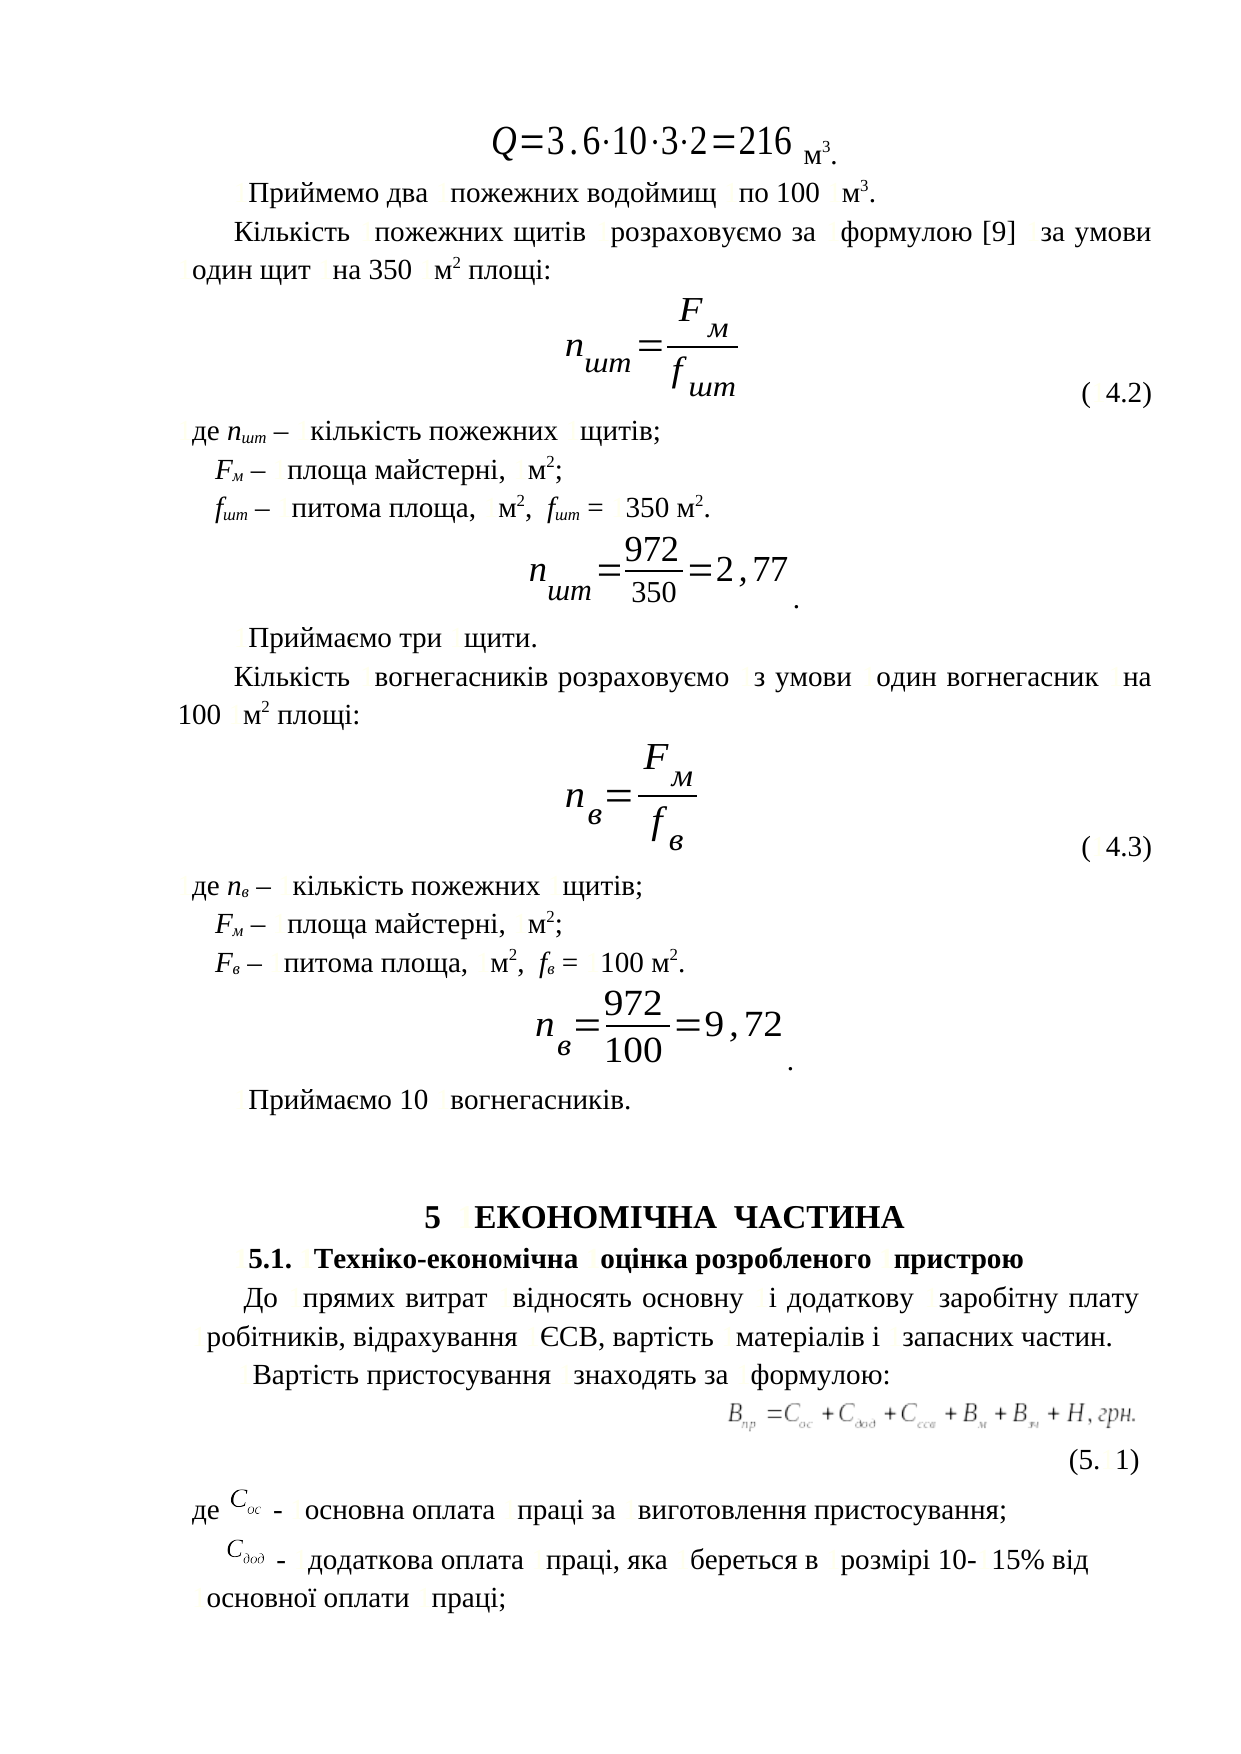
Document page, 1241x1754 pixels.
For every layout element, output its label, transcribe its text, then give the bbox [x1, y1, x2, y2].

text 5 1ЕКОНОМІЧНА ЧАСТИНА [177, 1197, 1152, 1236]
text 1Приймаємо 10 1вогнегасників. [177, 1082, 1152, 1115]
text fшт – 1питома площа, 1м2, fшт = 1350 м2. [215, 491, 1152, 524]
text . [177, 529, 1152, 615]
text 1де nшт – 1кількість пожежних 1щитів; [177, 413, 1152, 447]
text де - 1основна оплата 1праці за 1виготовлення пристосування; [192, 1480, 1152, 1525]
text Fм – 1площа майстерні, 1м2; [215, 906, 1152, 940]
text До 1прямих витрат 1відносять основну 1і додаткову 1заробітну плату 1робітників, відрахування 1ЄСВ, вартість 1матеріалів і 1запасних частин. [192, 1280, 1139, 1352]
text 1Вартість пристосування 1знаходять за 1формулою: [192, 1357, 1139, 1391]
text (5.11) [192, 1396, 1139, 1475]
text 1Приймаємо три 1щити. [177, 620, 1152, 654]
text Fм – 1площа майстерні, 1м2; [215, 452, 1152, 486]
text Кількість 1пожежних щитів 1розраховуємо за 1формулою [9] 1за умови 1один щит 1на 350 1м2 площі: [177, 214, 1152, 286]
text - 1додаткова оплата 1праці, яка 1береться в 1розмірі 10-115% від 1основної оплати 1праці; [192, 1530, 1152, 1614]
text м3. [177, 118, 1152, 170]
text 1Приймемо два 1пожежних водоймищ 1по 100 1м3. [177, 175, 1152, 209]
text (14.2) [177, 291, 1152, 408]
text (14.3) [177, 736, 1152, 863]
text Кількість 1вогнегасників розраховуємо 1з умови 1один вогнегасник 1на 100 1м2 площі: [177, 659, 1152, 731]
text 15.1. 1Техніко-економічна 1оцінка розробленого 1пристрою [177, 1242, 1152, 1275]
text Fв – 1питома площа, 1м2, fв = 1100 м2. [215, 945, 1152, 978]
text 1де nв – 1кількість пожежних 1щитів; [177, 868, 1152, 901]
text . [177, 983, 1152, 1077]
